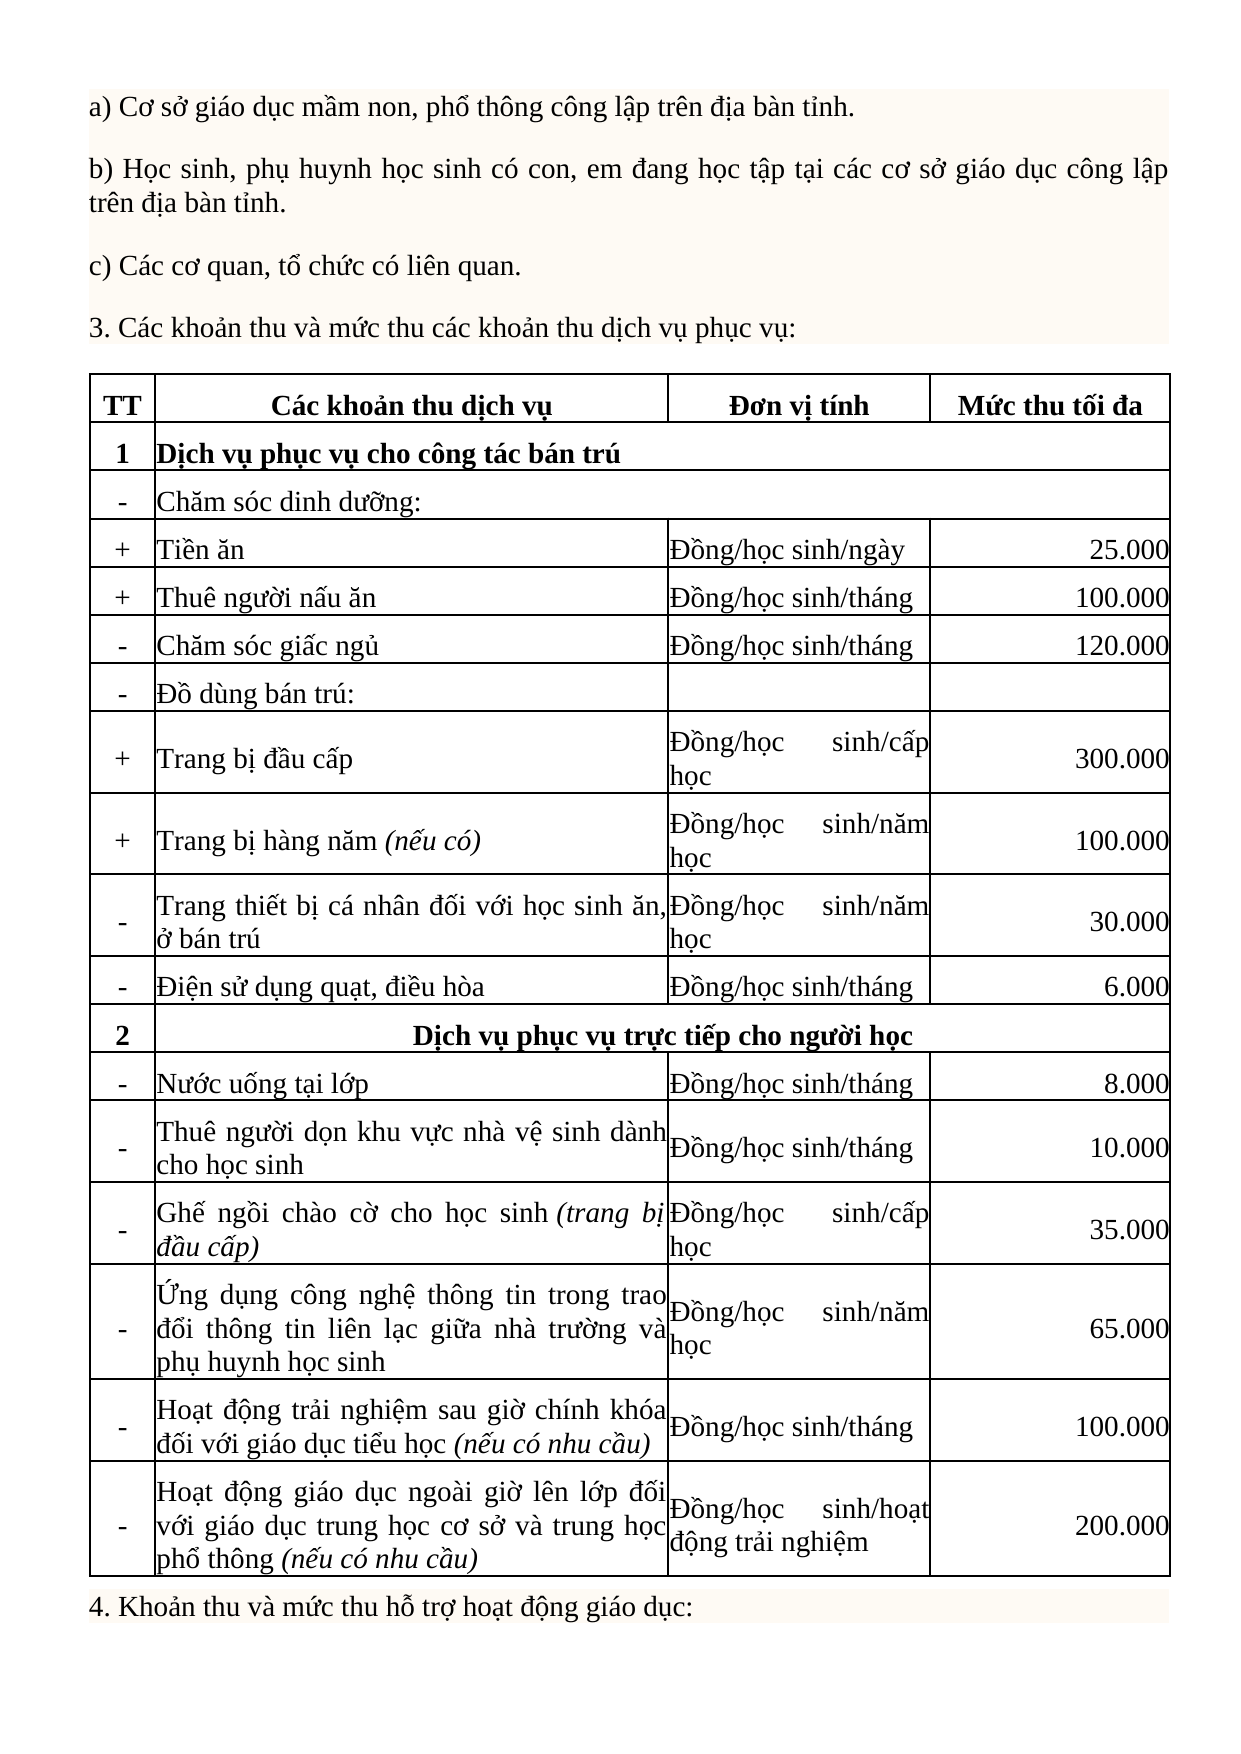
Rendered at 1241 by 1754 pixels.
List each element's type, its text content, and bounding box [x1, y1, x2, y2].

table_header Đơn vị tính [669, 375, 929, 421]
table_cell + [91, 520, 154, 566]
table_cell - [91, 664, 154, 710]
table_cell Hoạt động trải nghiệm sau giờ chính khóa đối với giáo dục tiểu học (nếu có nhu cầu) [156, 1380, 667, 1459]
table_cell Dịch vụ phục vụ trực tiếp cho người học [156, 1005, 1169, 1051]
table_cell 1 [91, 423, 154, 469]
table_header TT [91, 375, 154, 421]
table_cell 65.000 [931, 1265, 1169, 1378]
text 4. Khoản thu và mức thu hỗ trợ hoạt động giáo dục: [89, 1589, 1169, 1623]
table_cell - [91, 1462, 154, 1575]
table_cell Đồ dùng bán trú: [156, 664, 667, 710]
table_cell - [91, 1380, 154, 1459]
table_cell 6.000 [931, 957, 1169, 1003]
text a) Cơ sở giáo dục mầm non, phổ thông công lập trên địa bàn tỉnh. [89, 89, 1169, 122]
table_cell - [91, 1265, 154, 1378]
table_cell Đồng/học sinh/tháng [669, 1053, 929, 1099]
table_cell 100.000 [931, 794, 1169, 873]
table_cell Đồng/học sinh/tháng [669, 568, 929, 614]
table_cell Điện sử dụng quạt, điều hòa [156, 957, 667, 1003]
table_cell Đồng/học sinh/tháng [669, 1101, 929, 1181]
table_cell 300.000 [931, 712, 1169, 792]
table_header Các khoản thu dịch vụ [156, 375, 667, 421]
table_cell Chăm sóc giấc ngủ [156, 616, 667, 662]
table_cell Trang bị hàng năm (nếu có) [156, 794, 667, 873]
text c) Các cơ quan, tổ chức có liên quan. [89, 248, 1169, 281]
table_cell Hoạt động giáo dục ngoài giờ lên lớp đối với giáo dục trung học cơ sở và trung học phổ thông (nếu có nhu cầu) [156, 1462, 667, 1575]
table_cell 2 [91, 1005, 154, 1051]
table_cell - [91, 1053, 154, 1099]
table_cell Đồng/học sinh/cấp học [669, 712, 929, 792]
table_cell + [91, 568, 154, 614]
table_cell Dịch vụ phục vụ cho công tác bán trú [156, 423, 1169, 469]
table_cell 8.000 [931, 1053, 1169, 1099]
table_cell Nước uống tại lớp [156, 1053, 667, 1099]
table_cell + [91, 712, 154, 792]
table_cell + [91, 794, 154, 873]
table_cell 100.000 [931, 568, 1169, 614]
table_cell - [91, 616, 154, 662]
table_cell Ứng dụng công nghệ thông tin trong trao đổi thông tin liên lạc giữa nhà trường và phụ huynh học sinh [156, 1265, 667, 1378]
table_cell 35.000 [931, 1183, 1169, 1263]
table_cell 200.000 [931, 1462, 1169, 1575]
table_cell Thuê người nấu ăn [156, 568, 667, 614]
text b) Học sinh, phụ huynh học sinh có con, em đang học tập tại các cơ sở giáo dục công lập trên địa bàn tỉnh. [89, 151, 1169, 218]
table_cell Đồng/học sinh/ngày [669, 520, 929, 566]
table_cell [931, 664, 1169, 710]
text 3. Các khoản thu và mức thu các khoản thu dịch vụ phục vụ: [89, 310, 1169, 344]
table_cell - [91, 957, 154, 1003]
table_cell [669, 664, 929, 710]
table_cell 120.000 [931, 616, 1169, 662]
table_cell Đồng/học sinh/tháng [669, 616, 929, 662]
table_cell 25.000 [931, 520, 1169, 566]
table_cell Đồng/học sinh/cấp học [669, 1183, 929, 1263]
table_cell 100.000 [931, 1380, 1169, 1459]
table_cell Tiền ăn [156, 520, 667, 566]
table_cell Đồng/học sinh/năm học [669, 1265, 929, 1378]
table_cell Đồng/học sinh/hoạt động trải nghiệm [669, 1462, 929, 1575]
table_cell Đồng/học sinh/năm học [669, 875, 929, 955]
table_cell Thuê người dọn khu vực nhà vệ sinh dành cho học sinh [156, 1101, 667, 1181]
table_cell Trang bị đầu cấp [156, 712, 667, 792]
table_cell 30.000 [931, 875, 1169, 955]
table_cell Đồng/học sinh/năm học [669, 794, 929, 873]
table_cell 10.000 [931, 1101, 1169, 1181]
table_cell Đồng/học sinh/tháng [669, 1380, 929, 1459]
table_cell Ghế ngồi chào cờ cho học sinh (trang bị đầu cấp) [156, 1183, 667, 1263]
table_cell Đồng/học sinh/tháng [669, 957, 929, 1003]
table_cell Chăm sóc dinh dưỡng: [156, 471, 1169, 517]
table_cell - [91, 1101, 154, 1181]
table_header Mức thu tối đa [931, 375, 1169, 421]
table_cell - [91, 1183, 154, 1263]
table_cell - [91, 471, 154, 517]
table_cell - [91, 875, 154, 955]
table_cell Trang thiết bị cá nhân đối với học sinh ăn, ở bán trú [156, 875, 667, 955]
